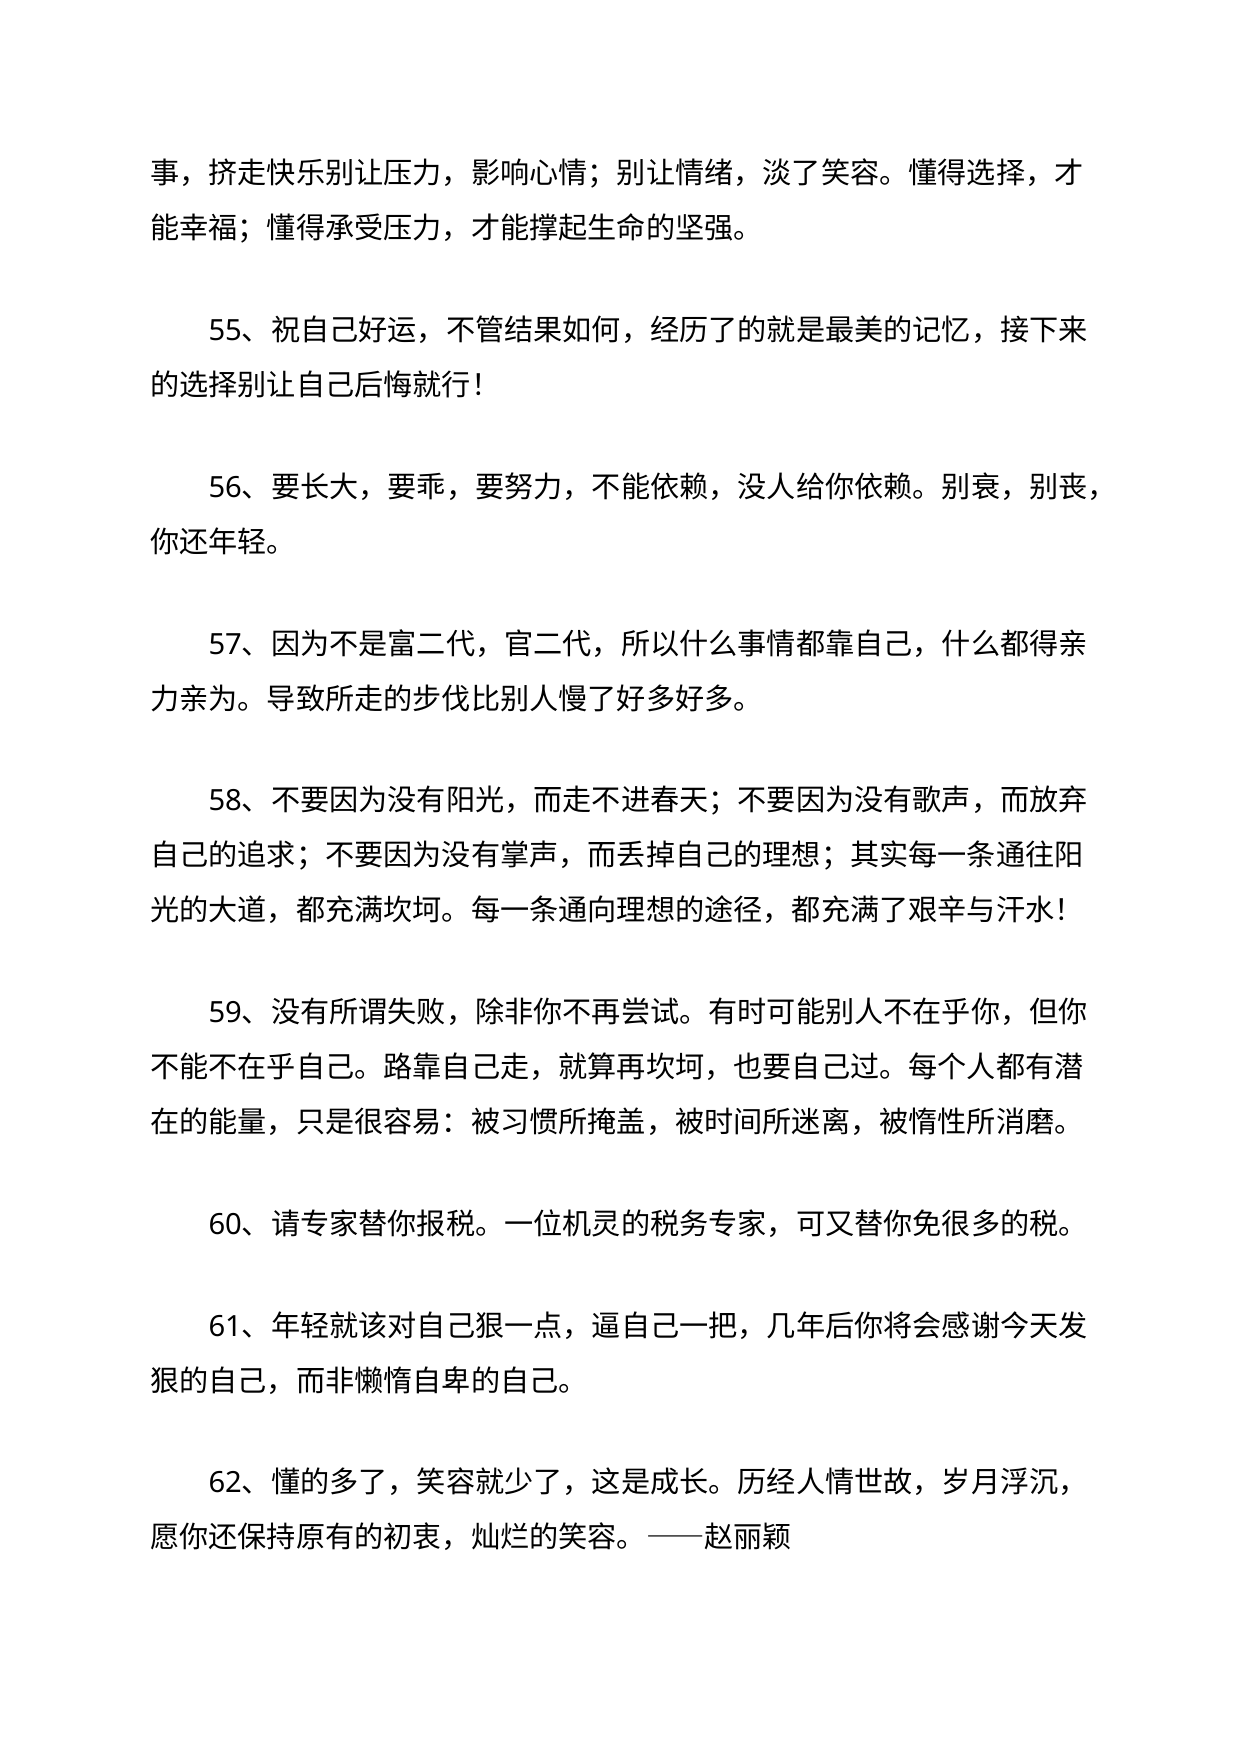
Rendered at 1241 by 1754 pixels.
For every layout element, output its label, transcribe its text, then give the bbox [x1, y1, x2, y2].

text 60、请专家替你报税。一位机灵的税务专家，可又替你免很多的税。 [150, 1200, 1090, 1243]
text 61、年轻就该对自己狠一点，逼自己一把，几年后你将会感谢今天发狠的自己，而非懒惰自卑的自己。 [150, 1302, 1090, 1399]
text 56、要长大，要乖，要努力，不能依赖，没人给你依赖。别衰，别丧，你还年轻。 [150, 463, 1090, 561]
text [150, 150, 1090, 247]
text 58、不要因为没有阳光，而走不进春天；不要因为没有歌声，而放弃自己的追求；不要因为没有掌声，而丢掉自己的理想；其实每一条通往阳光的大道，都充满坎坷。每一条通向理想的途径，都充满了艰辛与汗水！ [150, 777, 1090, 929]
text 57、因为不是富二代，官二代，所以什么事情都靠自己，什么都得亲力亲为。导致所走的步伐比别人慢了好多好多。 [150, 620, 1090, 717]
text 59、没有所谓失败，除非你不再尝试。有时可能别人不在乎你，但你不能不在乎自己。路靠自己走，就算再坎坷，也要自己过。每个人都有潜在的能量，只是很容易：被习惯所掩盖，被时间所迷离，被惰性所消磨。 [150, 989, 1090, 1141]
text 55、祝自己好运，不管结果如何，经历了的就是最美的记忆，接下来的选择别让自己后悔就行！ [150, 307, 1090, 404]
text 62、懂的多了，笑容就少了，这是成长。历经人情世故，岁月浮沉，愿你还保持原有的初衷，灿烂的笑容。——赵丽颖 [150, 1459, 1090, 1556]
